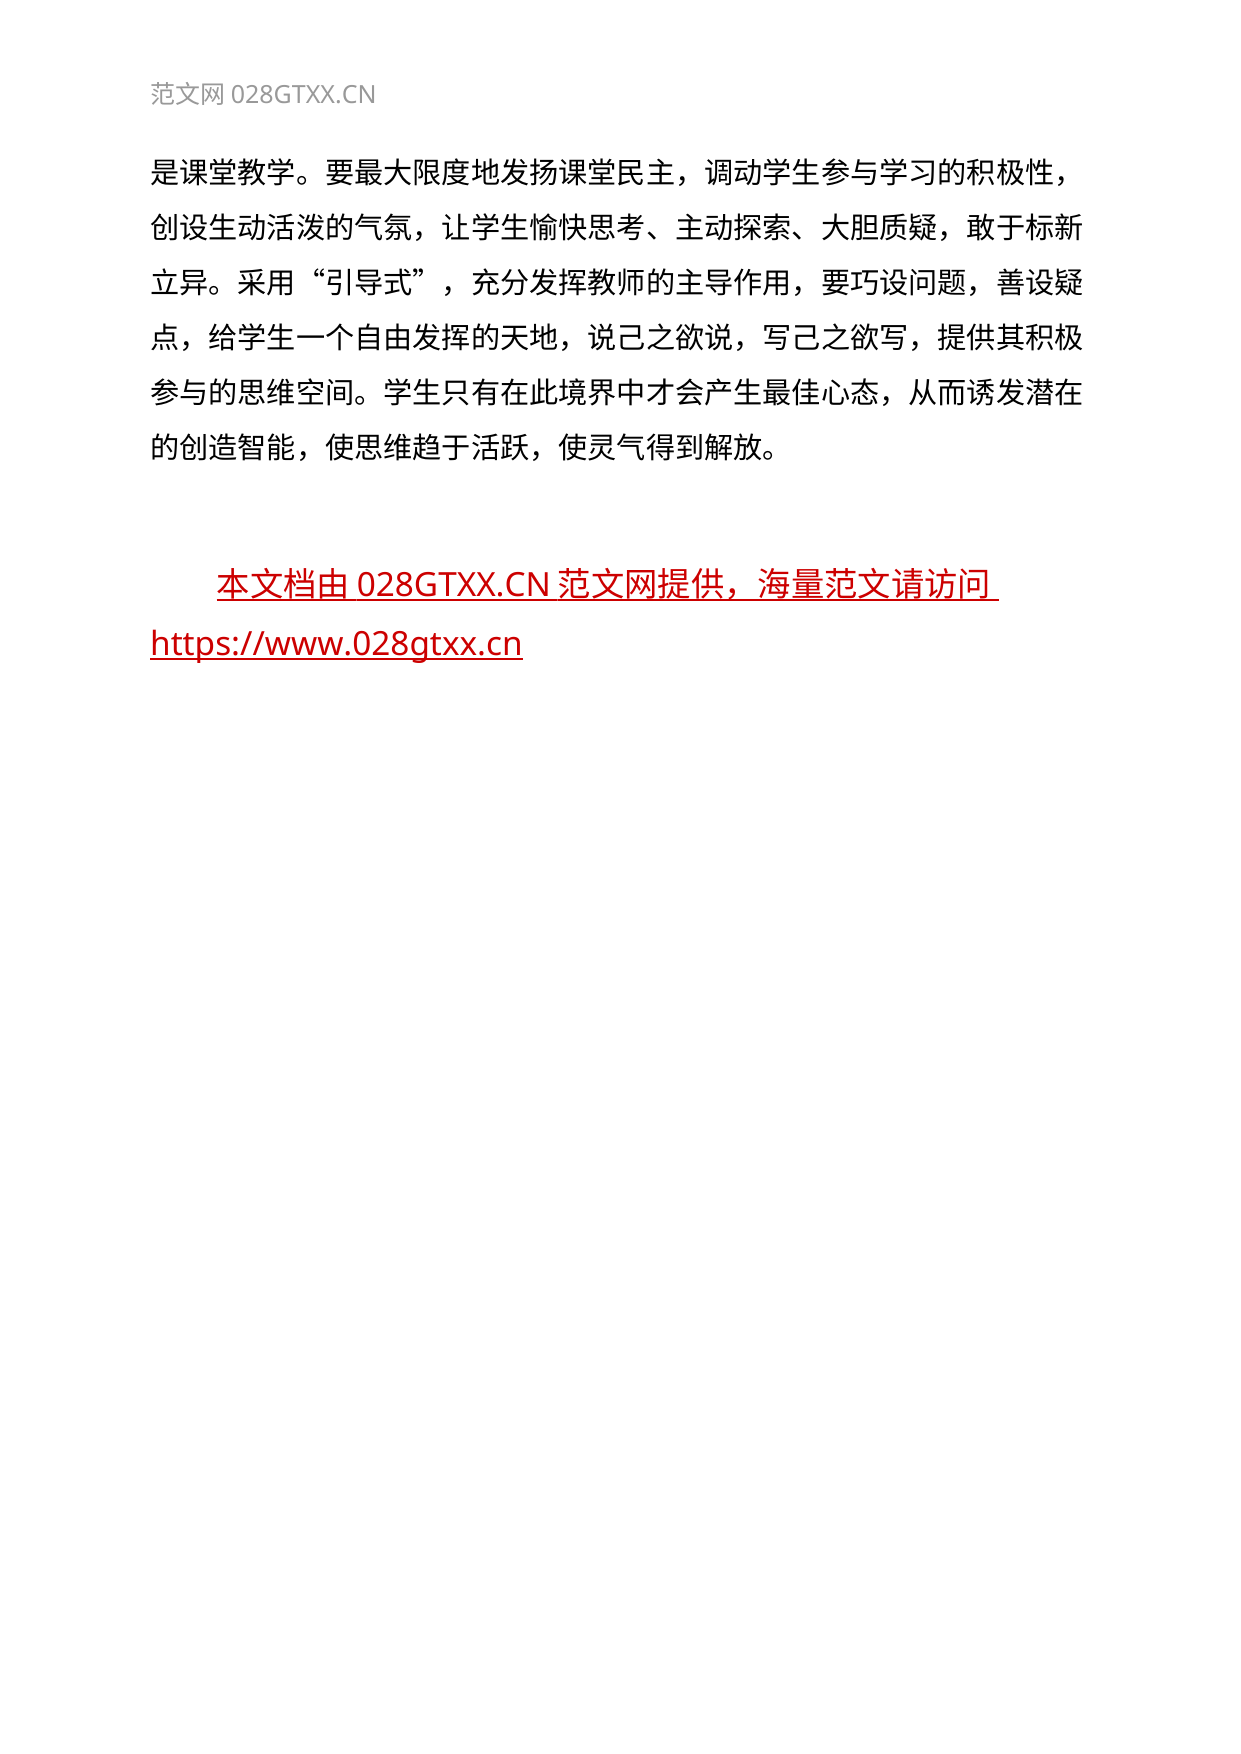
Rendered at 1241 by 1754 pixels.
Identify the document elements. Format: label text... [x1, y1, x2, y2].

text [150, 150, 1090, 467]
text 本文档由028GTXX.CN范文网提供，海量范文请访问 https://www.028gtxx.cn [150, 557, 1090, 665]
